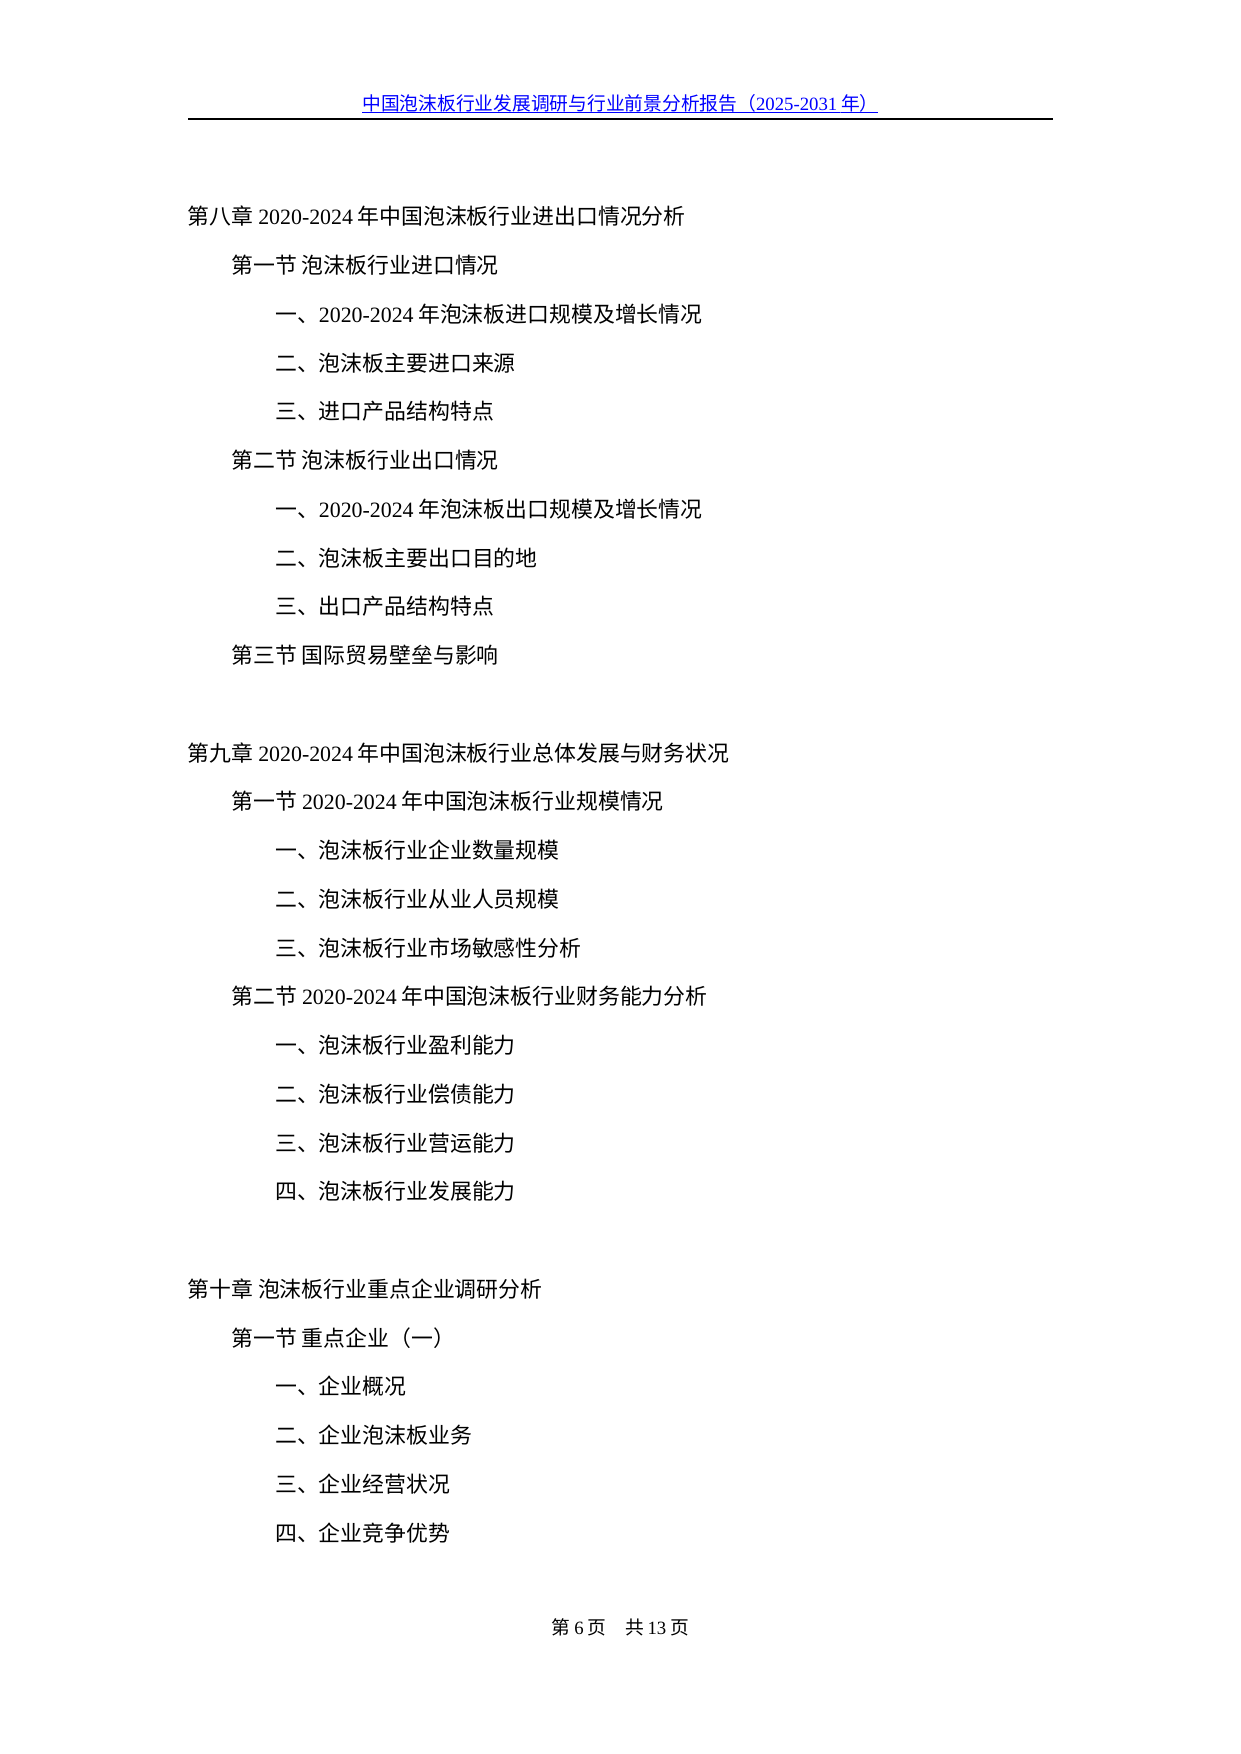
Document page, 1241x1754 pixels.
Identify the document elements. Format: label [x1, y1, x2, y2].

text [187, 150, 1053, 1548]
